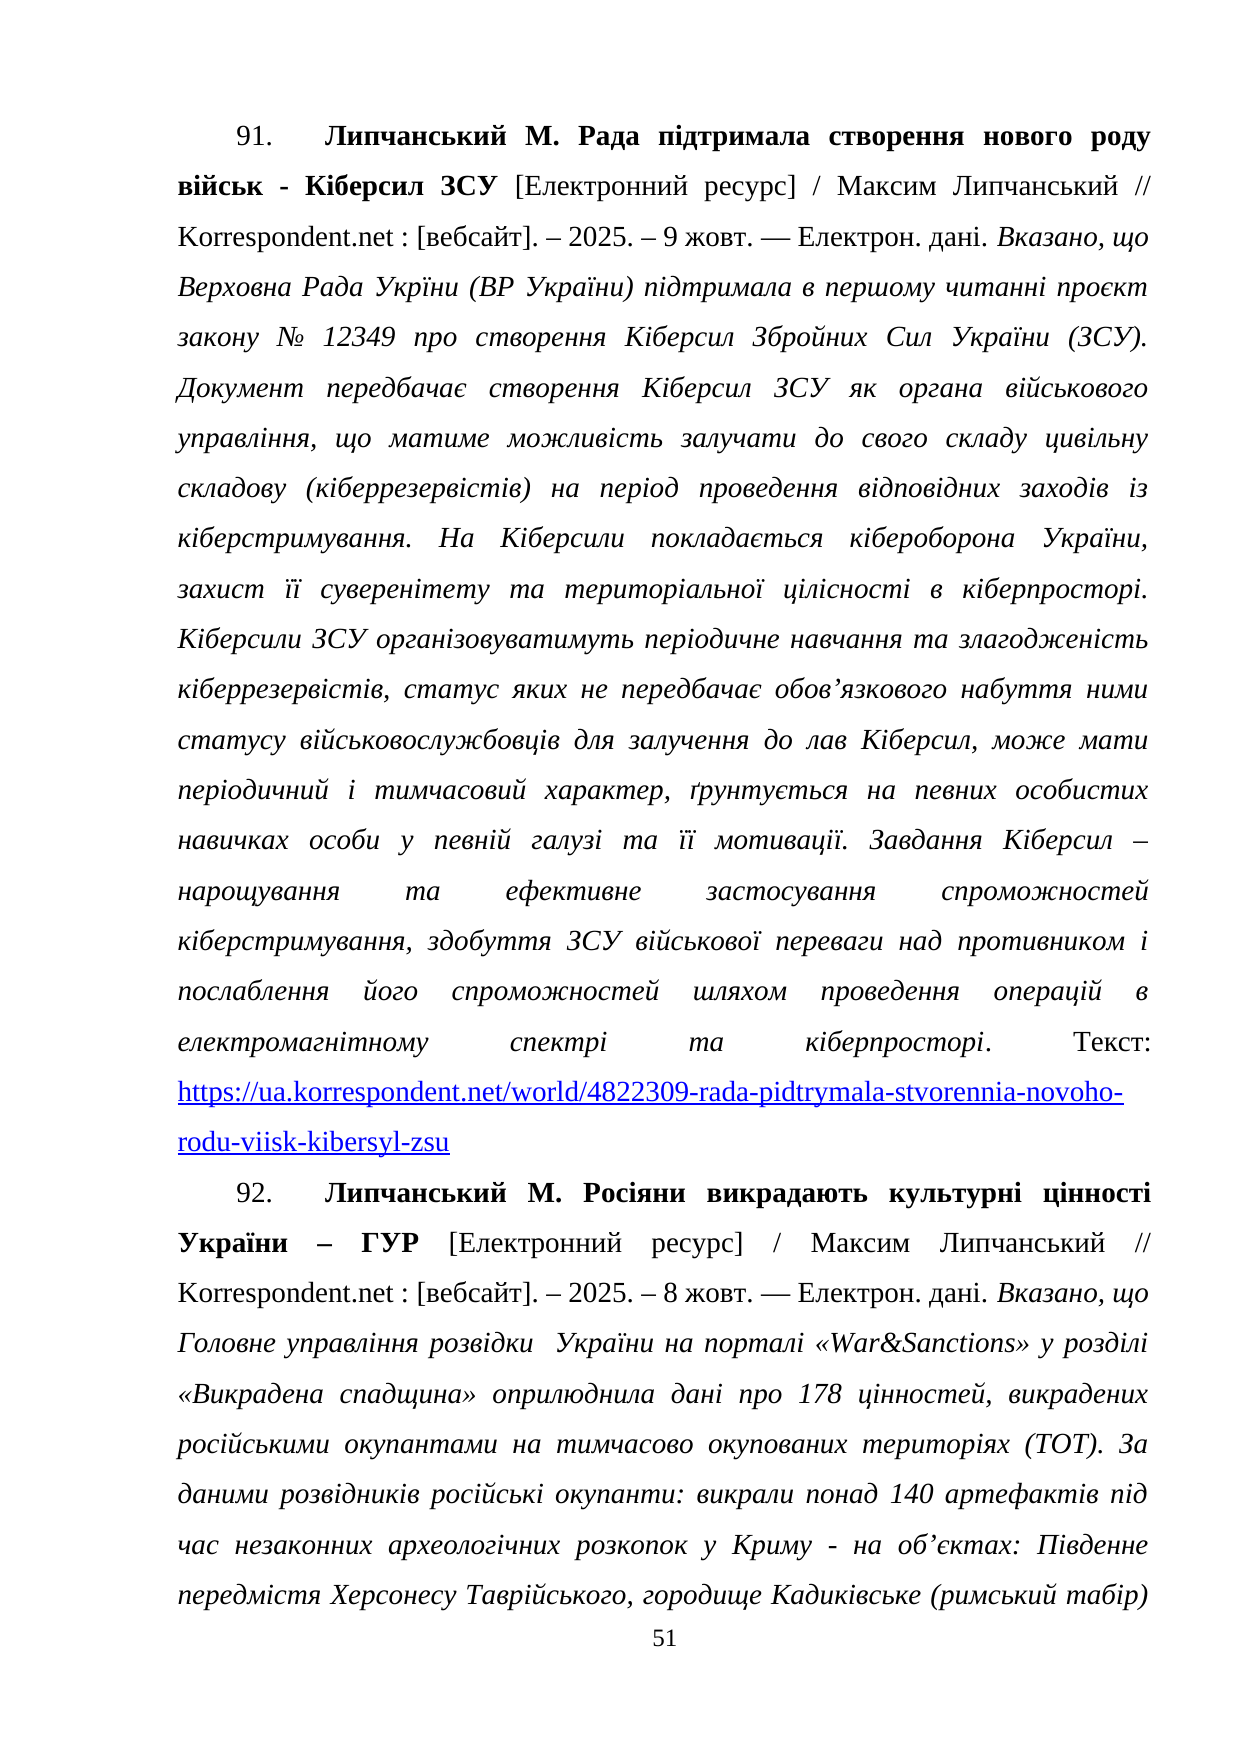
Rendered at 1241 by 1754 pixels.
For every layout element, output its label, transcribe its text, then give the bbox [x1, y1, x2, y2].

list Липчанський М. Рада підтримала створення нового роду військ - Кіберсил ЗСУ [Електронний ресурс] / Максим Липчанський // Korrespondent.net : [вебсайт]. – 2025. – 9 жовт. — Електрон. дані. Вказано, що Верховна Рада Укрїни (ВР України) підтримала в першому читанні проєкт закону № 12349 про створення Кіберсил Збройних Сил України (ЗСУ). Документ передбачає створення Кіберсил ЗСУ як органа військового управління, що матиме можливість залучати до свого складу цивільну складову (кіберрезервістів) на період проведення відповідних заходів із кіберстримування. На Кіберсили покладається кібероборона України, захист її суверенітету та територіальної цілісності в кіберпросторі. Кіберсили ЗСУ організовуватимуть періодичне навчання та злагодженість кіберрезервістів, статус яких не передбачає обов’язкового набуття ними статусу військовослужбовців для залучення до лав Кіберсил, може мати періодичний і тимчасовий характер, ґрунтується на певних особистих навичках особи у певній галузі та її мотивації. Завдання Кіберсил – нарощування та ефективне застосування спроможностей кіберстримування, здобуття ЗСУ військової переваги над противником і послаблення його спроможностей шляхом проведення операцій в електромагнітному спектрі та кіберпросторі. Текст: https://ua.korrespondent.net/world/4822309-rada-pidtrymala-stvorennia-novoho-rodu-viisk-kibersyl-zsu [177, 118, 1152, 1158]
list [177, 1175, 1152, 1611]
